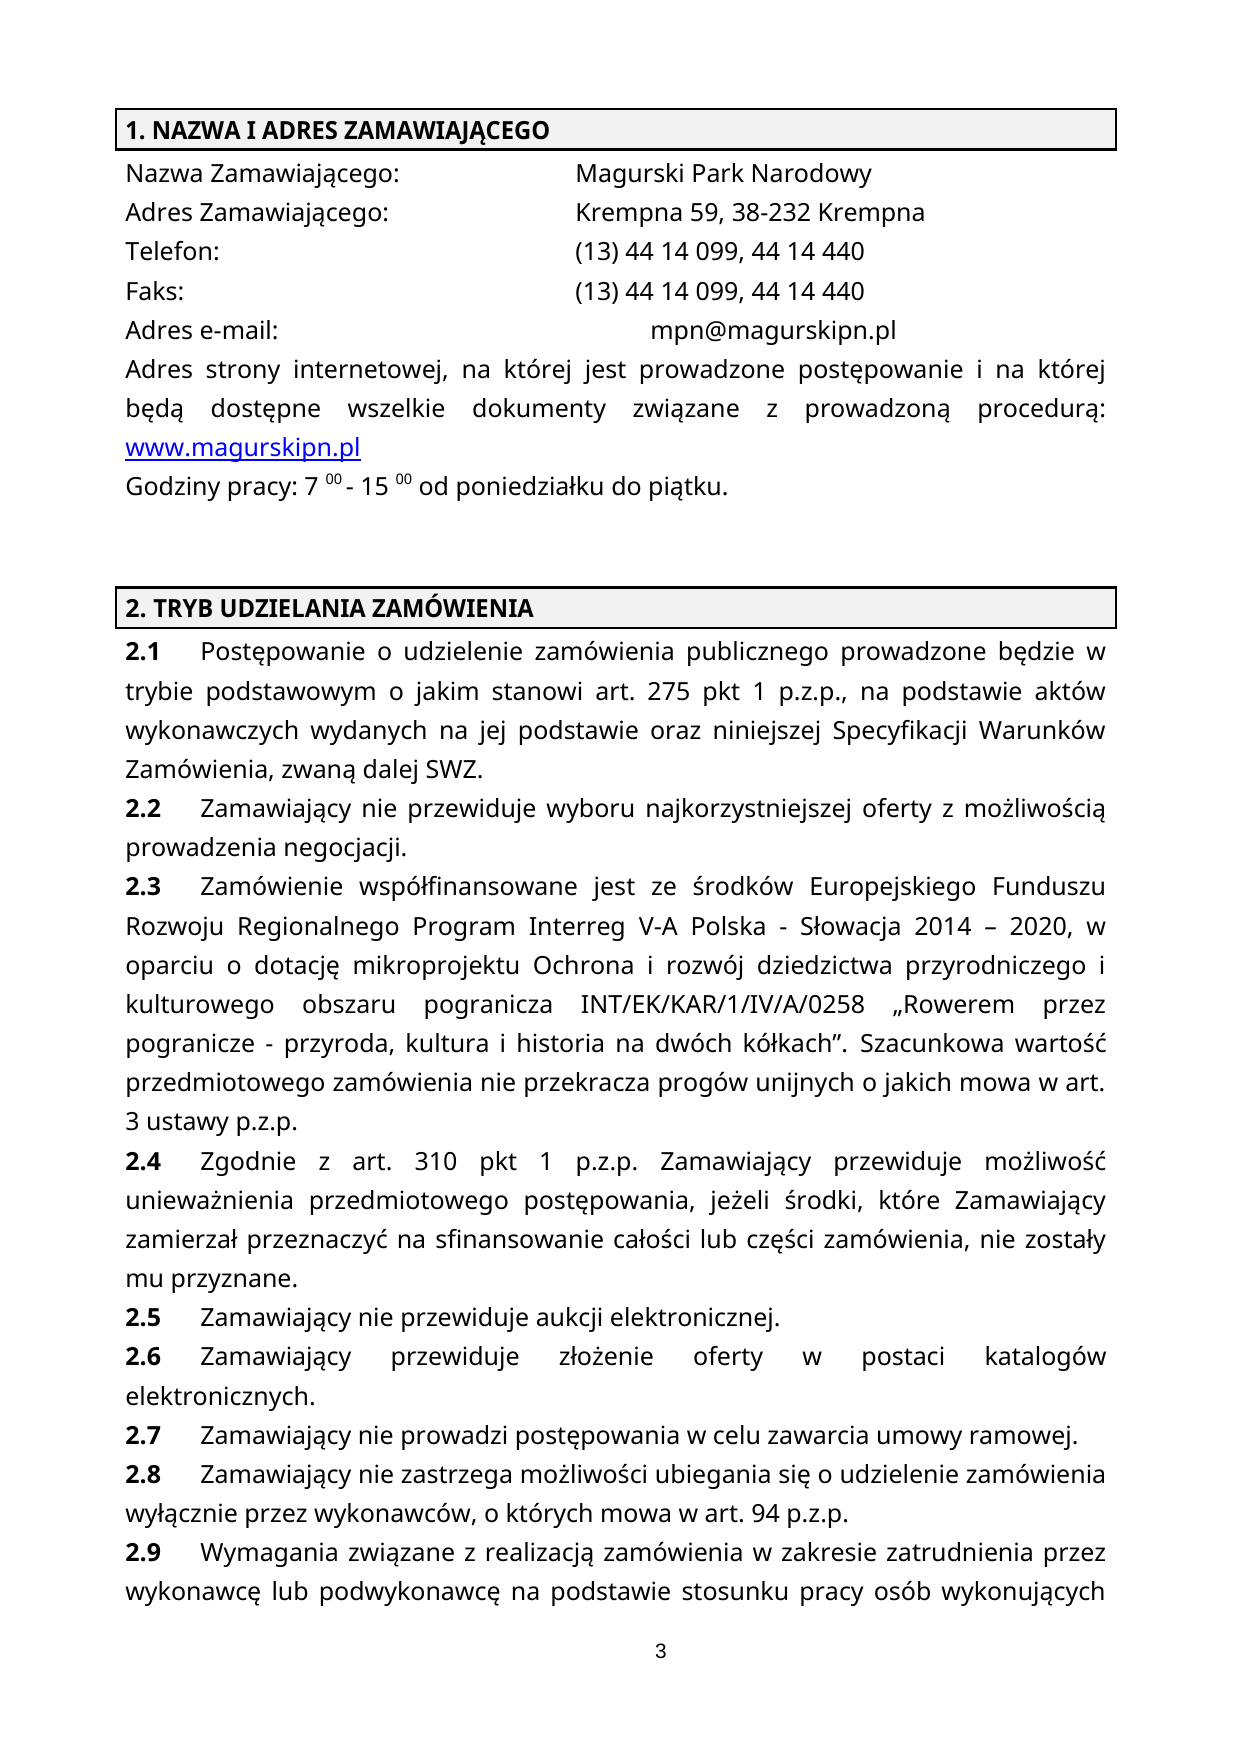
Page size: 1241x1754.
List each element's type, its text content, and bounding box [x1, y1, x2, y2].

list Zamawiający przewiduje złożenie oferty w postaci katalogów elektronicznych. [125, 1339, 1107, 1412]
text Adres strony internetowej, na której jest prowadzone postępowanie i na której będą dostępne wszelkie dokumenty związane z prowadzoną procedurą: www.magurskipn.pl [125, 351, 1107, 464]
text Nazwa Zamawiającego: Magurski Park Narodowy [125, 156, 1107, 190]
text Telefon: (13) 44 14 099, 44 14 440 [125, 234, 1107, 268]
text Faks: (13) 44 14 099, 44 14 440 [125, 273, 1107, 307]
list Zamawiający nie zastrzega możliwości ubiegania się o udzielenie zamówienia wyłącznie przez wykonawców, o których mowa w art. 94 p.z.p. [125, 1456, 1107, 1530]
list Zgodnie z art. 310 pkt 1 p.z.p. Zamawiający przewiduje możliwość unieważnienia przedmiotowego postępowania, jeżeli środki, które Zamawiający zamierzał przeznaczyć na sfinansowanie całości lub części zamówienia, nie zostały mu przyznane. [125, 1143, 1107, 1295]
list Zamawiający nie przewiduje wyboru najkorzystniejszej oferty z możliwością prowadzenia negocjacji. [125, 791, 1107, 864]
list Postępowanie o udzielenie zamówienia publicznego prowadzone będzie w trybie podstawowym o jakim stanowi art. 275 pkt 1 p.z.p., na podstawie aktów wykonawczych wydanych na jej podstawie oraz niniejszej Specyfikacji Warunków Zamówienia, zwaną dalej SWZ. [125, 634, 1107, 786]
list Zamawiający nie przewiduje aukcji elektronicznej. [125, 1300, 1107, 1334]
text Adres Zamawiającego: Krempna 59, 38-232 Krempna [125, 195, 1107, 229]
text Godziny pracy: 7 00 - 15 00 od poniedziałku do piątku. [125, 469, 1107, 503]
list Zamówienie współfinansowane jest ze środków Europejskiego Funduszu Rozwoju Regionalnego Program Interreg V-A Polska - Słowacja 2014 – 2020, w oparciu o dotację mikroprojektu Ochrona i rozwój dziedzictwa przyrodniczego i kulturowego obszaru pogranicza INT/EK/KAR/1/IV/A/0258 „Rowerem przez pogranicze - przyroda, kultura i historia na dwóch kółkach”. Szacunkowa wartość przedmiotowego zamówienia nie przekracza progów unijnych o jakich mowa w art. 3 ustawy p.z.p. [125, 869, 1107, 1138]
list Zamawiający nie prowadzi postępowania w celu zawarcia umowy ramowej. [125, 1417, 1107, 1451]
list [125, 1535, 1107, 1608]
subtitle 1. NAZWA I ADRES ZAMAWIAJĄCEGO [117, 110, 1115, 148]
subtitle 2. TRYB UDZIELANIA ZAMÓWIENIA [117, 589, 1115, 627]
text Adres e-mail: mpn@magurskipn.pl [125, 312, 1107, 346]
